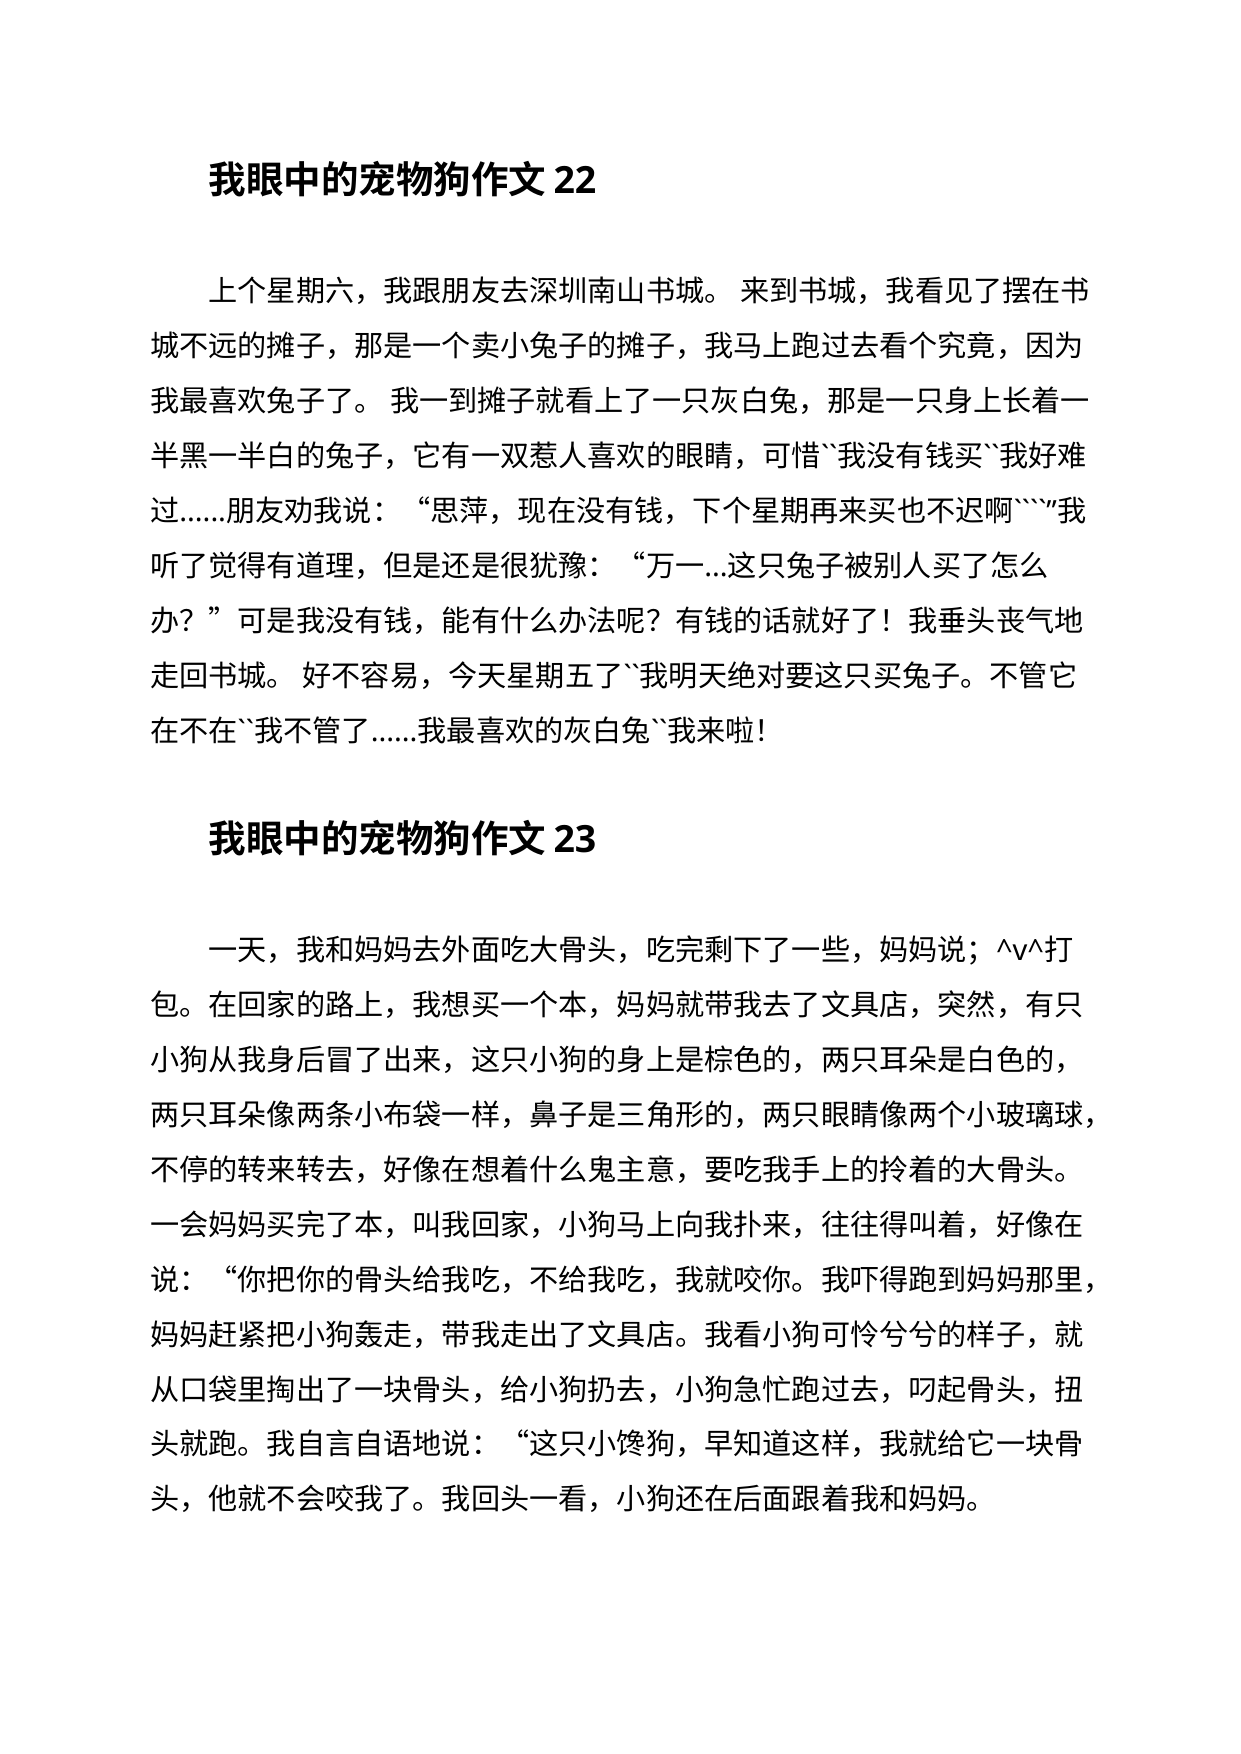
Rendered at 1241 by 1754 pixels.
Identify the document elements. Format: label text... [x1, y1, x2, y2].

text 一天，我和妈妈去外面吃大骨头，吃完剩下了一些，妈妈说；^v^打包。在回家的路上，我想买一个本，妈妈就带我去了文具店，突然，有只小狗从我身后冒了出来，这只小狗的身上是棕色的，两只耳朵是白色的，两只耳朵像两条小布袋一样，鼻子是三角形的，两只眼睛像两个小玻璃球，不停的转来转去，好像在想着什么鬼主意，要吃我手上的拎着的大骨头。一会妈妈买完了本，叫我回家，小狗马上向我扑来，往往得叫着，好像在说：“你把你的骨头给我吃，不给我吃，我就咬你。我吓得跑到妈妈那里，妈妈赶紧把小狗轰走，带我走出了文具店。我看小狗可怜兮兮的样子，就从口袋里掏出了一块骨头，给小狗扔去，小狗急忙跑过去，叼起骨头，扭头就跑。我自言自语地说：“这只小馋狗，早知道这样，我就给它一块骨头，他就不会咬我了。我回头一看，小狗还在后面跟着我和妈妈。 [150, 927, 1090, 1518]
text 我眼中的宠物狗作文23 [150, 809, 1090, 864]
text 我眼中的宠物狗作文22 [150, 150, 1090, 204]
text 上个星期六，我跟朋友去深圳南山书城。 来到书城，我看见了摆在书城不远的摊子，那是一个卖小兔子的摊子，我马上跑过去看个究竟，因为我最喜欢兔子了。 我一到摊子就看上了一只灰白兔，那是一只身上长着一半黑一半白的兔子，它有一双惹人喜欢的眼睛，可惜``我没有钱买``我好难过......朋友劝我说：“思萍，现在没有钱，下个星期再来买也不迟啊````”我听了觉得有道理，但是还是很犹豫：“万一...这只兔子被别人买了怎么办？”可是我没有钱，能有什么办法呢？有钱的话就好了！我垂头丧气地走回书城。 好不容易，今天星期五了``我明天绝对要这只买兔子。不管它在不在``我不管了......我最喜欢的灰白兔``我来啦！ [150, 268, 1090, 749]
